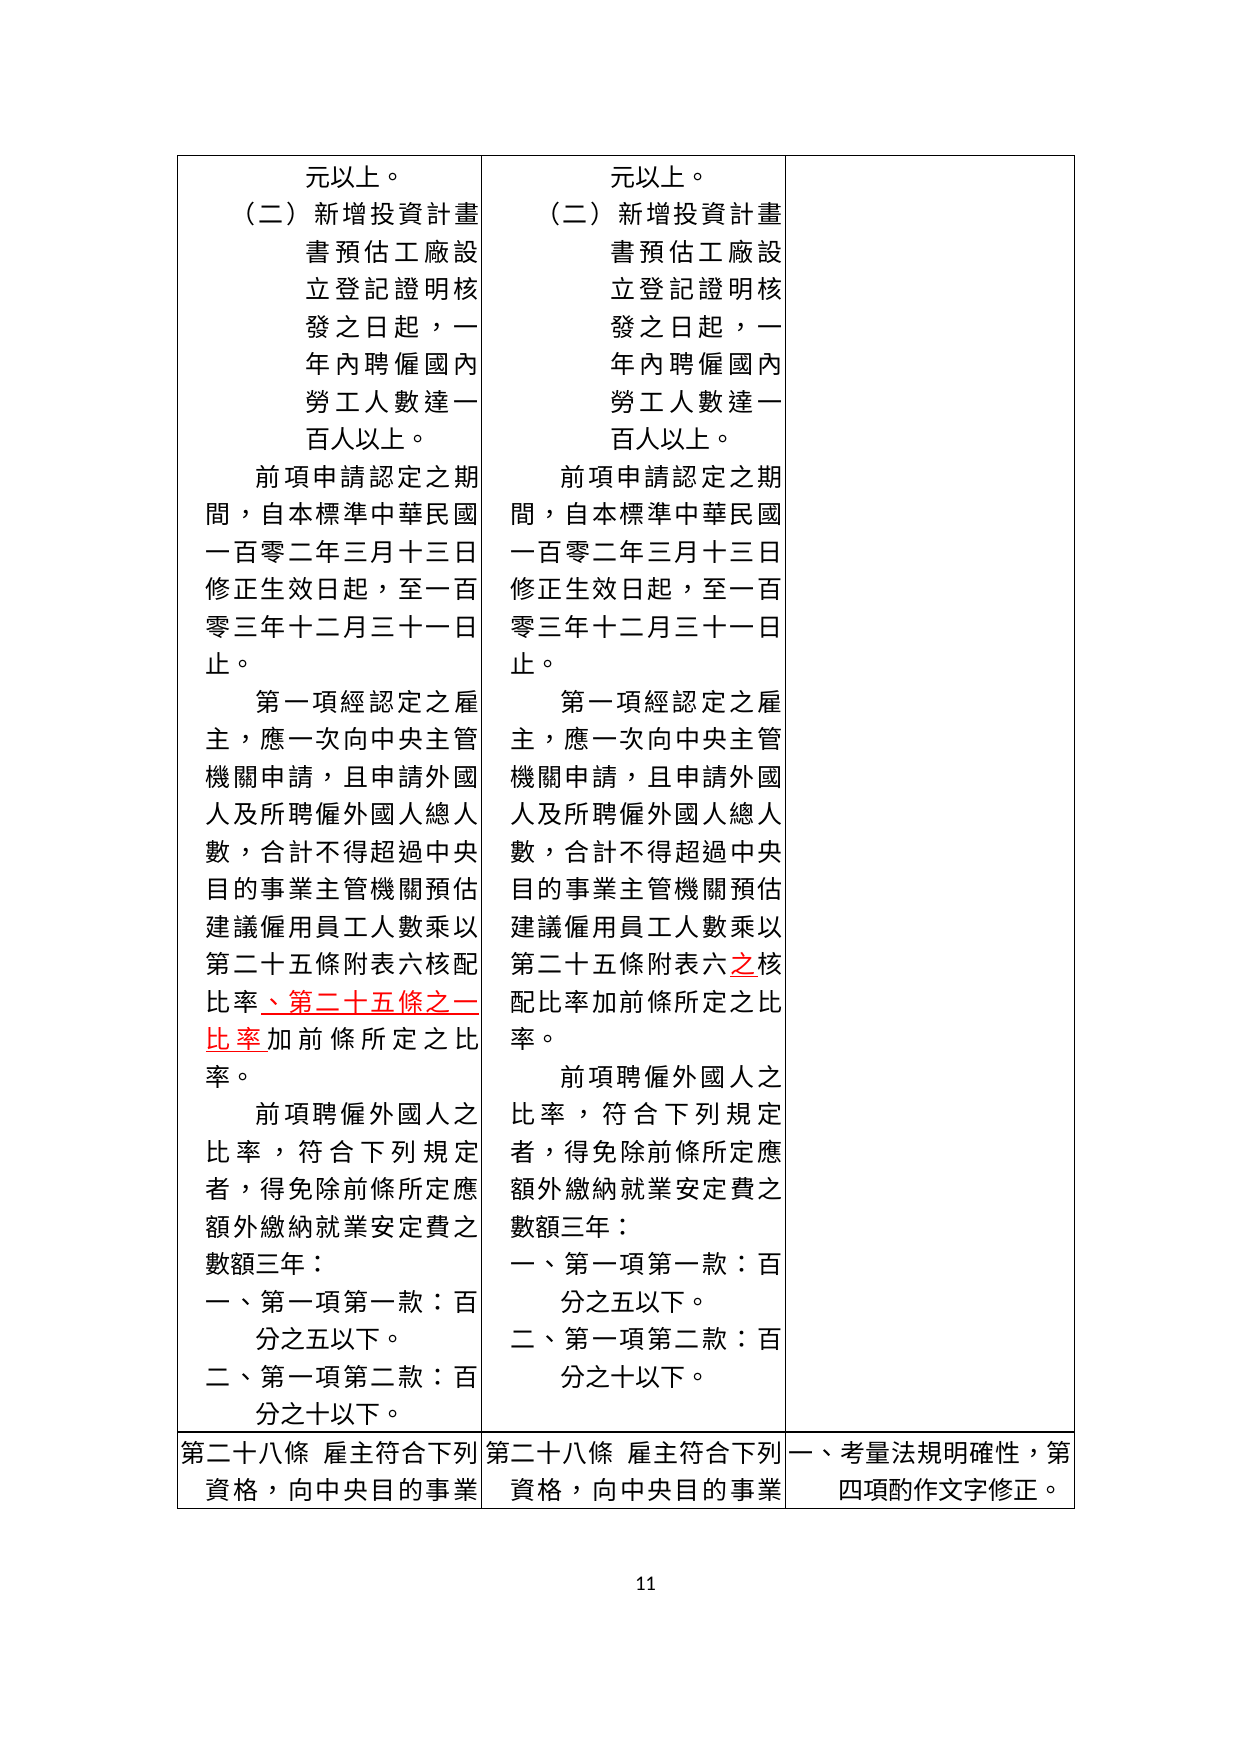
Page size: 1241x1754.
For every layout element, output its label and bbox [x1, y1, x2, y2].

table_cell [786, 1433, 1074, 1507]
table_cell [786, 156, 1074, 1431]
table_cell [482, 156, 785, 1431]
table_cell [178, 1433, 481, 1507]
table_cell [178, 156, 481, 1431]
table_cell [482, 1433, 785, 1507]
